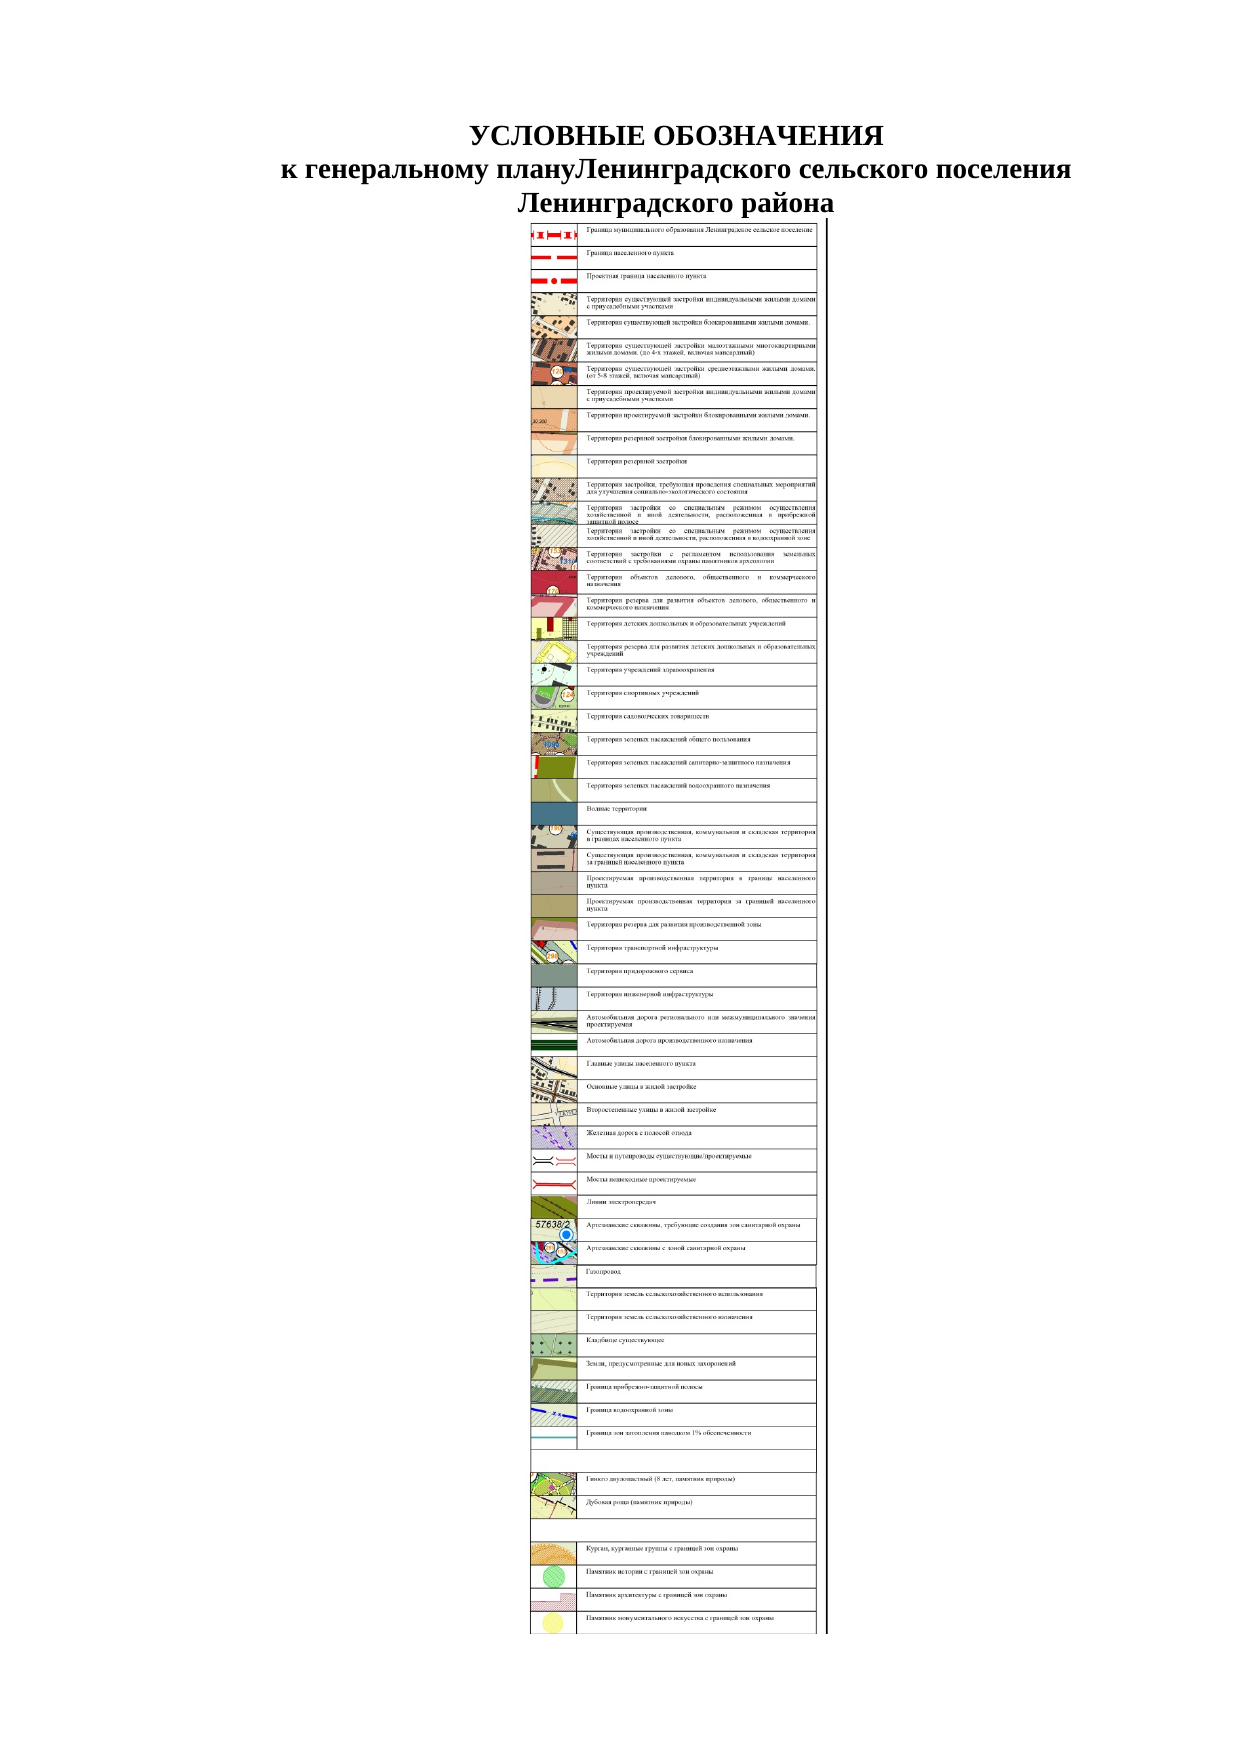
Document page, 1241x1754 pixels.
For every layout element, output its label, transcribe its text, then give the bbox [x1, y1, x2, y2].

text Ленинградского района [177, 185, 1175, 219]
picture [525, 218, 828, 1634]
text УСЛОВНЫЕ ОБОЗНАЧЕНИЯ [177, 118, 1175, 152]
text к генеральному плануЛенинградского сельского поселения [177, 152, 1175, 185]
